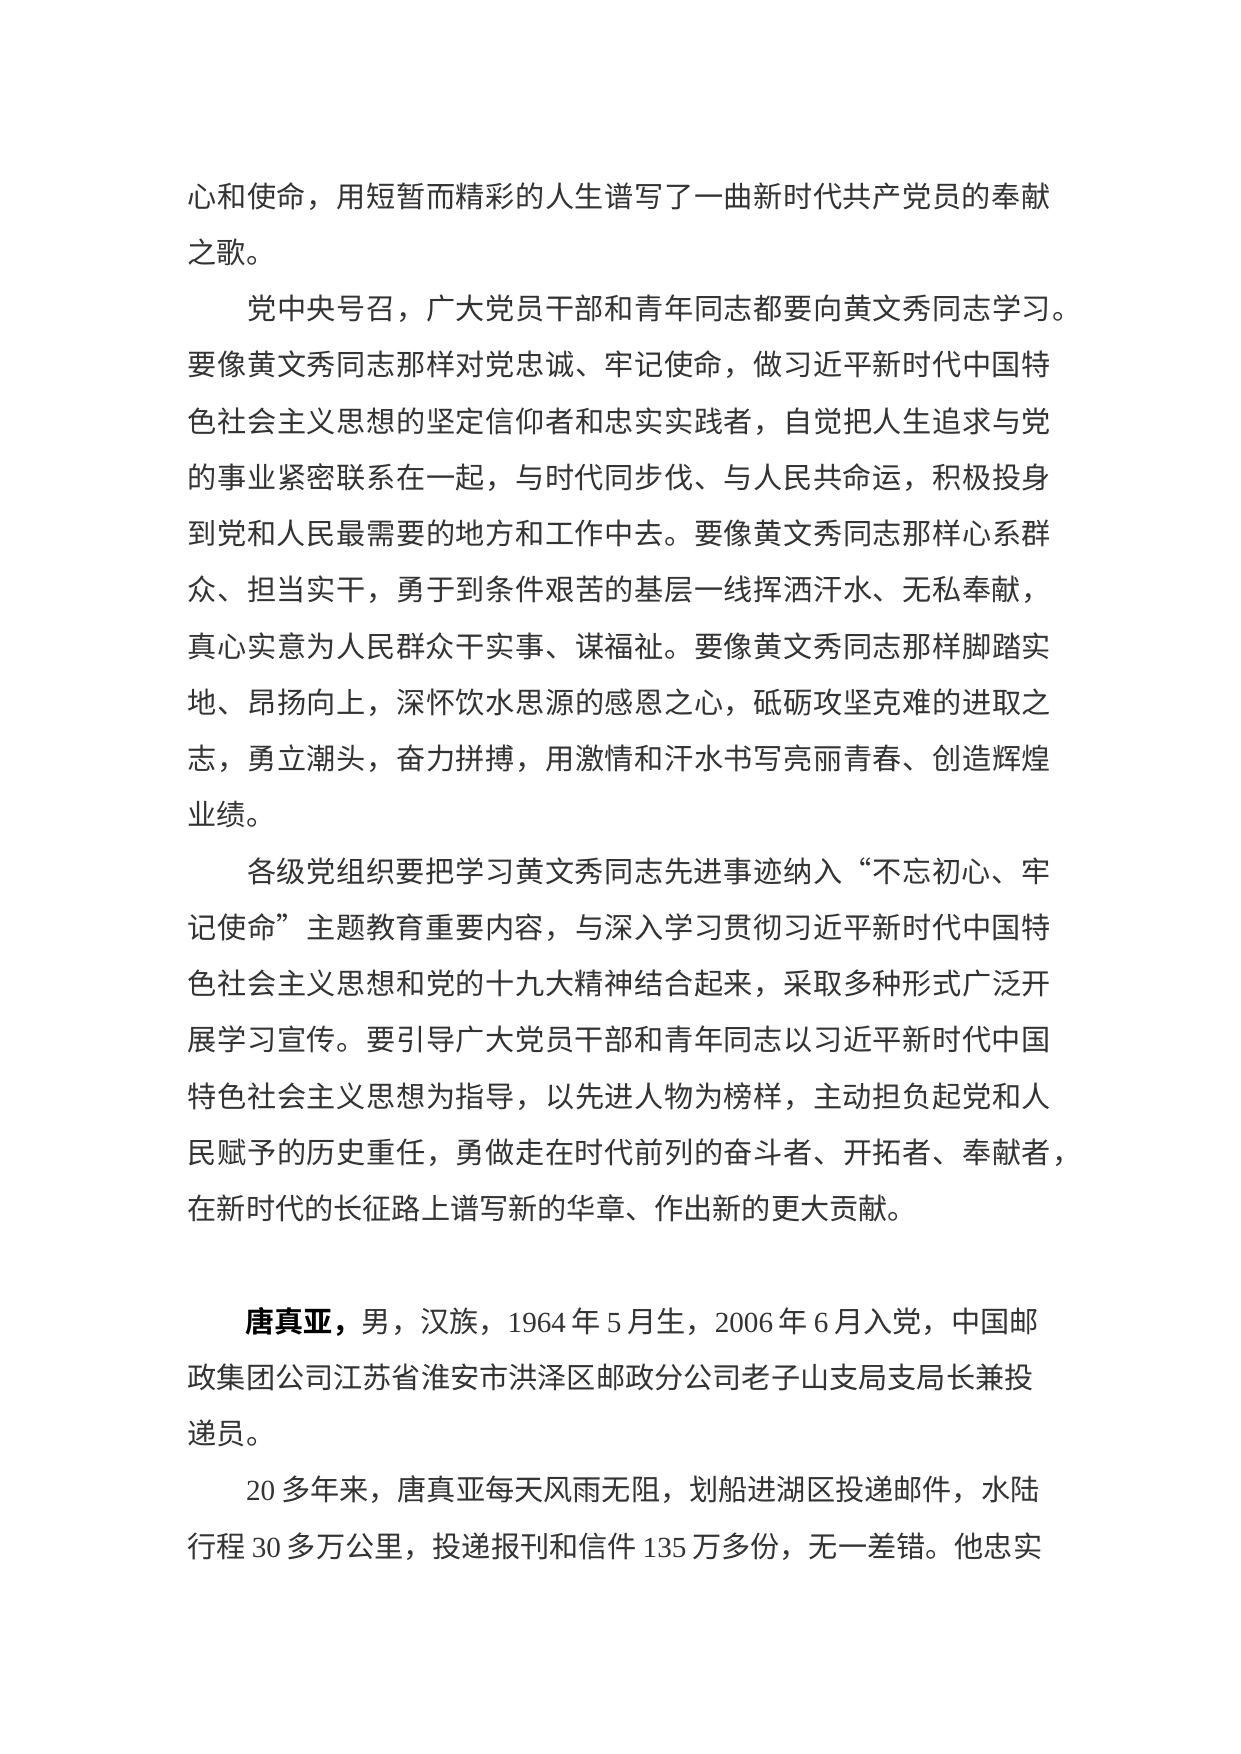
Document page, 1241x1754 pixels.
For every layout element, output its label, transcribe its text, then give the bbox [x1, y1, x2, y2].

text 各级党组织要把学习黄文秀同志先进事迹纳入“不忘初心、牢记使命”主题教育重要内容，与深入学习贯彻习近平新时代中国特色社会主义思想和党的十九大精神结合起来，采取多种形式广泛开展学习宣传。要引导广大党员干部和青年同志以习近平新时代中国特色社会主义思想为指导，以先进人物为榜样，主动担负起党和人民赋予的历史重任，勇做走在时代前列的奋斗者、开拓者、奉献者，在新时代的长征路上谱写新的华章、作出新的更大贡献。 [187, 837, 1053, 1231]
text 唐真亚，男，汉族，1964年5月生，2006年6月入党，中国邮政集团公司江苏省淮安市洪泽区邮政分公司老子山支局支局长兼投递员。 [187, 1287, 1053, 1456]
text 党中央号召，广大党员干部和青年同志都要向黄文秀同志学习。要像黄文秀同志那样对党忠诚、牢记使命，做习近平新时代中国特色社会主义思想的坚定信仰者和忠实实践者，自觉把人生追求与党的事业紧密联系在一起，与时代同步伐、与人民共命运，积极投身到党和人民最需要的地方和工作中去。要像黄文秀同志那样心系群众、担当实干，勇于到条件艰苦的基层一线挥洒汗水、无私奉献，真心实意为人民群众干实事、谋福祉。要像黄文秀同志那样脚踏实地、昂扬向上，深怀饮水思源的感恩之心，砥砺攻坚克难的进取之志，勇立潮头，奋力拼搏，用激情和汗水书写亮丽青春、创造辉煌业绩。 [187, 274, 1053, 837]
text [187, 162, 1053, 274]
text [187, 1456, 1053, 1568]
